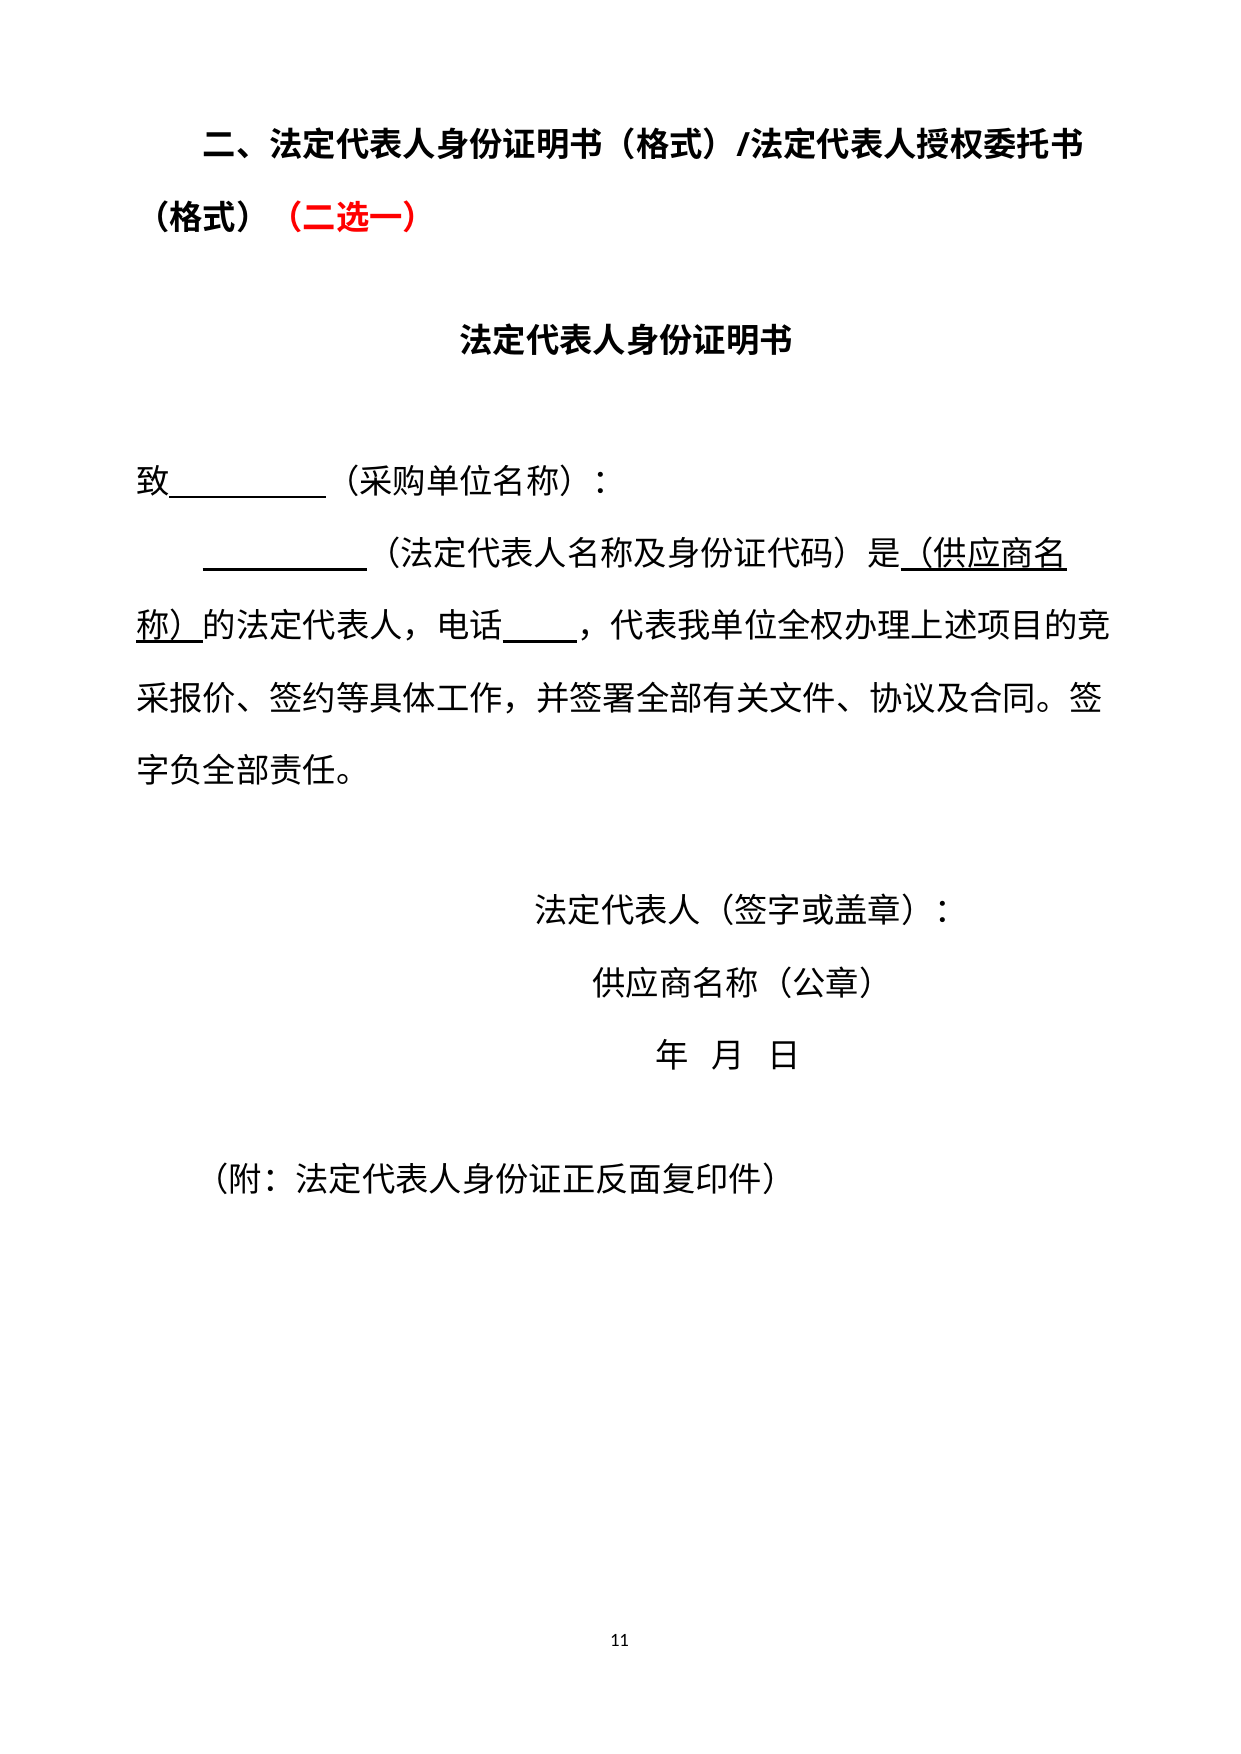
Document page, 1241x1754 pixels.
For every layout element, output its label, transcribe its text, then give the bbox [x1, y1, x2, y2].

text 二、法定代表人身份证明书（格式）/法定代表人授权委托书（格式）（二选一） [136, 118, 1116, 239]
text 年 月 日 [136, 1029, 1079, 1077]
text （法定代表人名称及身份证代码）是（供应商名称）的法定代表人，电话 ，代表我单位全权办理上述项目的竞采报价、签约等具体工作，并签署全部有关文件、协议及合同。签字负全部责任。 [136, 527, 1116, 792]
text 法定代表人身份证明书 [136, 314, 1116, 362]
text （附：法定代表人身份证正反面复印件） [136, 1152, 1116, 1201]
text 致 （采购单位名称）： [136, 454, 1116, 503]
text 供应商名称（公章） [136, 957, 1116, 1005]
text 法定代表人（签字或盖章）： [136, 884, 1116, 932]
